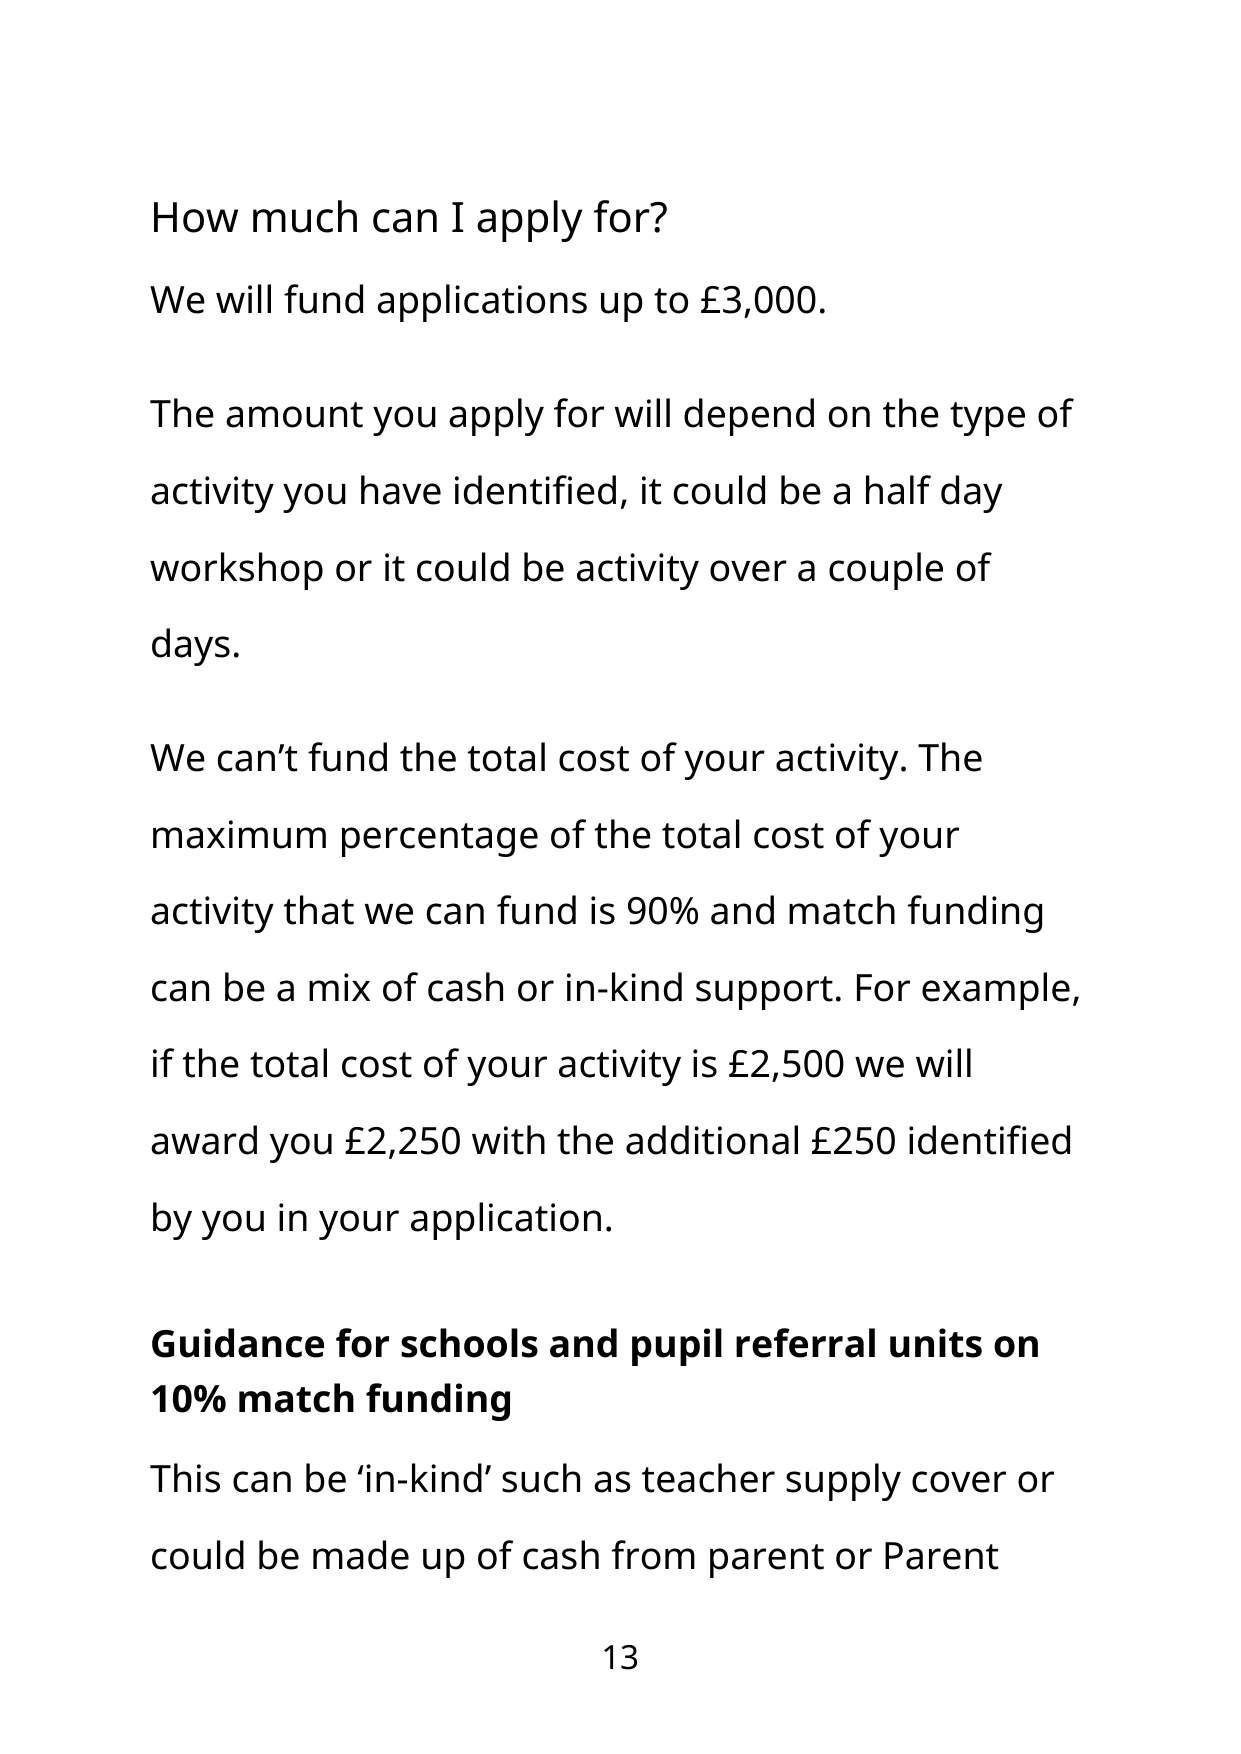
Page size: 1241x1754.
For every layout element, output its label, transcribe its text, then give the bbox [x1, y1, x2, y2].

text We can’t fund the total cost of your activity. The maximum percentage of the total cost of your activity that we can fund is 90% and match funding can be a mix of cash or in-kind support. For example, if the total cost of your activity is £2,500 we will award you £2,250 with the additional £250 identified by you in your application. [150, 732, 1090, 1242]
text The amount you apply for will depend on the type of activity you have identified, it could be a half day workshop or it could be activity over a couple of days. [150, 388, 1090, 668]
subtitle How much can I apply for? [150, 187, 1090, 244]
subtitle Guidance for schools and pupil referral units on 10% match funding [150, 1317, 1090, 1424]
text We will fund applications up to £3,000. [150, 274, 1090, 325]
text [150, 1453, 1090, 1580]
